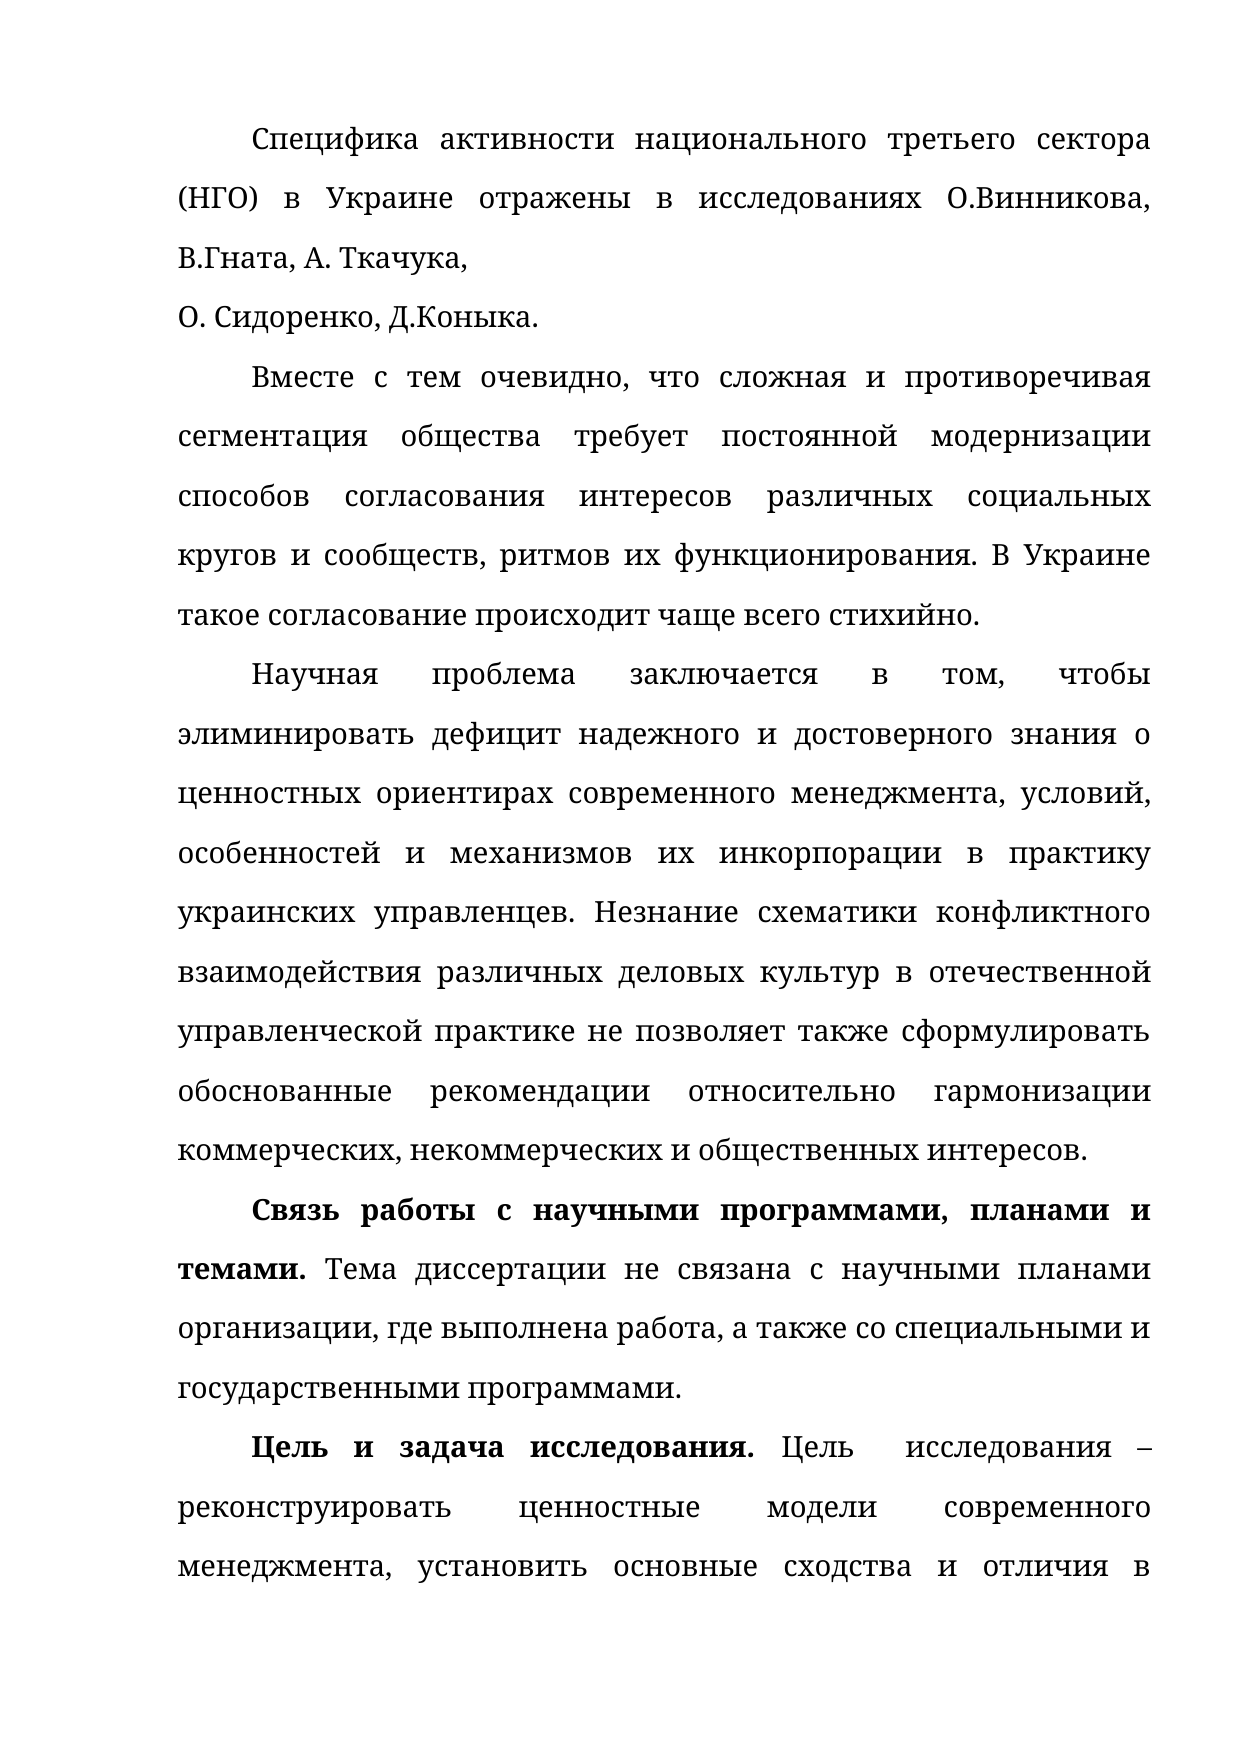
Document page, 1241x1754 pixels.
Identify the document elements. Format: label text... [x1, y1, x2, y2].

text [177, 1427, 1152, 1585]
text Вместе с тем очевидно, что сложная и противоречивая сегментация общества требует постоянной модернизации способов согласования интересов различных социальных кругов и сообществ, ритмов их функционирования. В Украине такое согласование происходит чаще всего стихийно. [177, 356, 1152, 634]
text Связь работы с научными программами, планами и темами. Тема диссертации не связана с научными планами организации, где выполнена работа, а также со специальными и государственными программами. [177, 1189, 1152, 1407]
text Научная проблема заключается в том, чтобы элиминировать дефицит надежного и достоверного знания о ценностных ориентирах современного менеджмента, условий, особенностей и механизмов их инкорпорации в практику украинских управленцев. Незнание схематики конфликтного взаимодействия различных деловых культур в отечественной управленческой практике не позволяет также сформулировать обоснованные рекомендации относительно гармонизации коммерческих, некоммерческих и общественных интересов. [177, 653, 1152, 1169]
text О. Сидоренко, Д.Коныка. [177, 297, 1152, 336]
text Специфика активности национального третьего сектора (НГО) в Украине отражены в исследованиях О.Винникова, В.Гната, А. Ткачука, [177, 118, 1152, 277]
